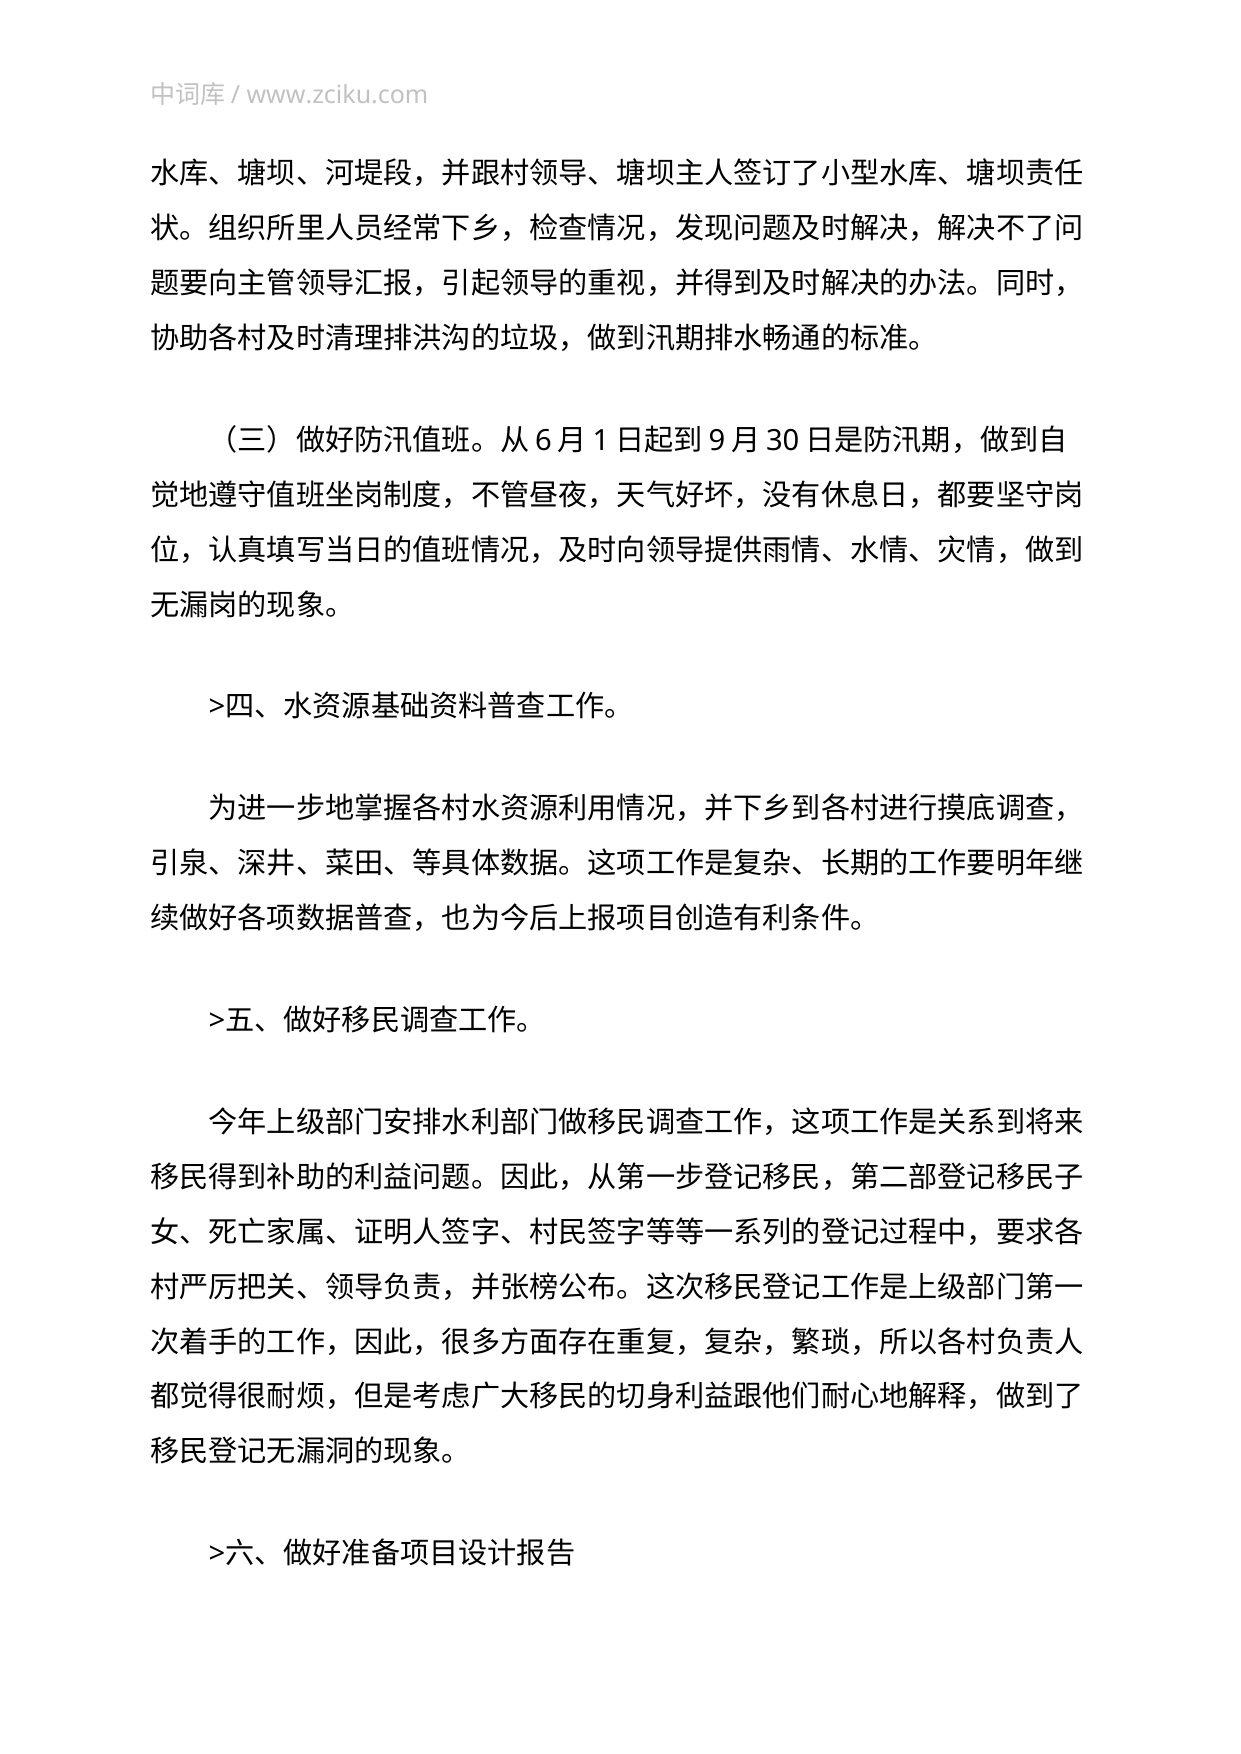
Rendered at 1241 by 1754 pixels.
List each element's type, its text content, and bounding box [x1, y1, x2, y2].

text >六、做好准备项目设计报告 [150, 1530, 1090, 1572]
text >五、做好移民调查工作。 [150, 997, 1090, 1039]
text 今年上级部门安排水利部门做移民调查工作，这项工作是关系到将来移民得到补助的利益问题。因此，从第一步登记移民，第二部登记移民子女、死亡家属、证明人签字、村民签字等等一系列的登记过程中，要求各村严厉把关、领导负责，并张榜公布。这次移民登记工作是上级部门第一次着手的工作，因此，很多方面存在重复，复杂，繁琐，所以各村负责人都觉得很耐烦，但是考虑广大移民的切身利益跟他们耐心地解释，做到了移民登记无漏洞的现象。 [150, 1098, 1090, 1470]
text 为进一步地掌握各村水资源利用情况，并下乡到各村进行摸底调查，引泉、深井、菜田、等具体数据。这项工作是复杂、长期的工作要明年继续做好各项数据普查，也为今后上报项目创造有利条件。 [150, 785, 1090, 937]
text >四、水资源基础资料普查工作。 [150, 683, 1090, 725]
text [150, 150, 1090, 357]
text （三）做好防汛值班。从6月1日起到9月30日是防汛期，做到自觉地遵守值班坐岗制度，不管昼夜，天气好坏，没有休息日，都要坚守岗位，认真填写当日的值班情况，及时向领导提供雨情、水情、灾情，做到无漏岗的现象。 [150, 416, 1090, 623]
